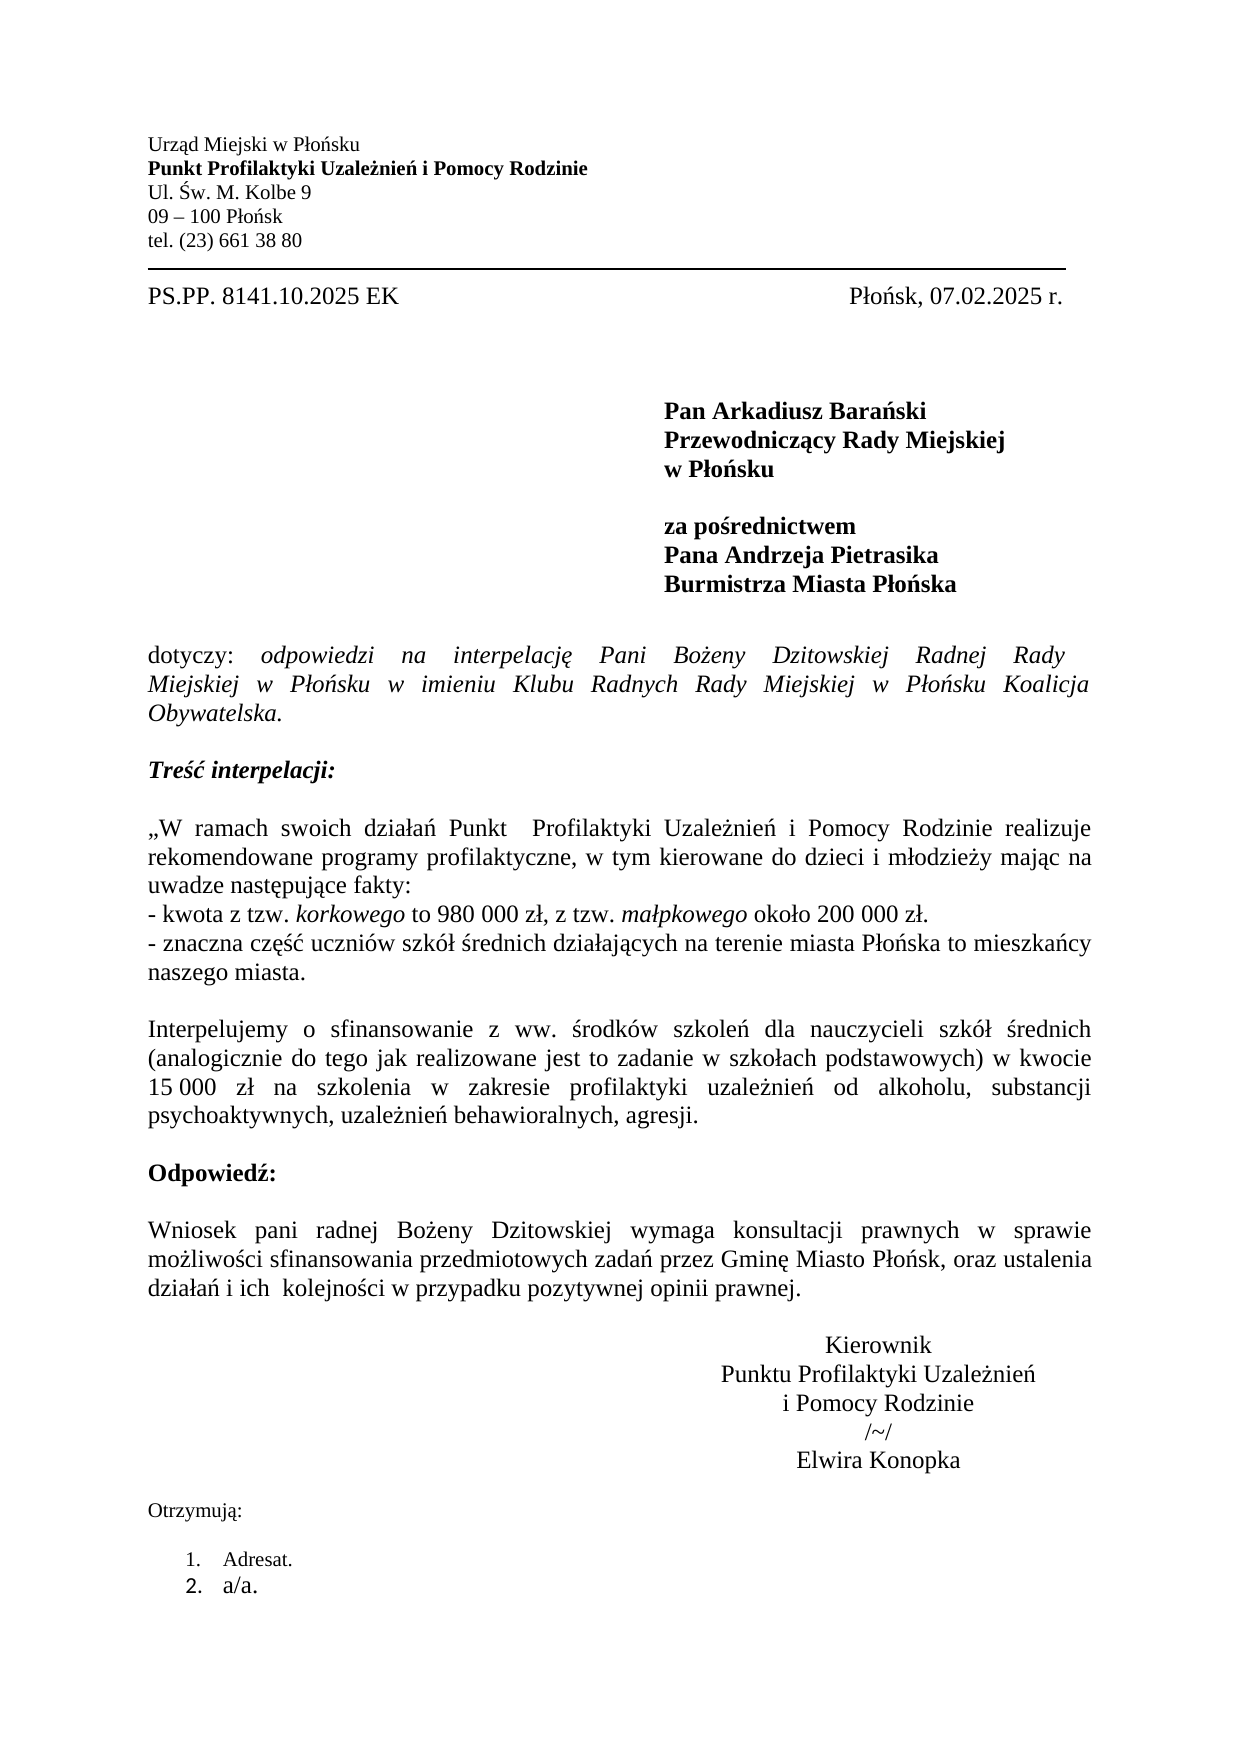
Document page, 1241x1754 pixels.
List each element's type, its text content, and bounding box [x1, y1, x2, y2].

text w Płońsku [664, 454, 1093, 482]
text Pana Andrzeja Pietrasika [664, 540, 1093, 569]
text Punkt Profilaktyki Uzależnień i Pomocy Rodzinie [148, 156, 1093, 180]
text Wniosek pani radnej Bożeny Dzitowskiej wymaga konsultacji prawnych w sprawie możliwości sfinansowania przedmiotowych zadań przez Gminę Miasto Płońsk, oraz ustalenia działań i ich kolejności w przypadku pozytywnej opinii prawnej. [148, 1216, 1093, 1302]
text Odpowiedź: [148, 1158, 1093, 1187]
text Przewodniczący Rady Miejskiej [664, 425, 1093, 454]
text Punktu Profilaktyki Uzależnień [664, 1359, 1093, 1388]
text za pośrednictwem [664, 511, 1093, 540]
list a/a. [185, 1571, 1093, 1600]
text dotyczy: odpowiedzi na interpelację Pani Bożeny Dzitowskiej Radnej Rady Miejskiej w Płońsku w imieniu Klubu Radnych Rady Miejskiej w Płońsku Koalicja Obywatelska. [148, 641, 1093, 727]
text - kwota z tzw. korkowego to 980 000 zł, z tzw. małpkowego około 200 000 zł. [148, 899, 1093, 928]
text Elwira Konopka [664, 1446, 1093, 1474]
text - znaczna część uczniów szkół średnich działających na terenie miasta Płońska to mieszkańcy naszego miasta. [148, 928, 1093, 986]
text PS.PP. 8141.10.2025 EK Płońsk, 07.02.2025 r. [148, 281, 1093, 310]
text i Pomocy Rodzinie [664, 1388, 1093, 1417]
text 09 – 100 Płońsk [148, 204, 1093, 228]
text Kierownik [664, 1331, 1093, 1359]
text tel. (23) 661 38 80 [148, 228, 1093, 252]
text Burmistrza Miasta Płońska [664, 569, 1093, 597]
text Treść interpelacji: [148, 756, 1093, 784]
text /~/ [664, 1417, 1093, 1446]
text Urząd Miejski w Płońsku [148, 132, 1093, 156]
text Pan Arkadiusz Barański [664, 396, 1093, 425]
list Adresat. [185, 1547, 1093, 1571]
text Otrzymują: [148, 1498, 1093, 1522]
text Ul. Św. M. Kolbe 9 [148, 180, 1093, 204]
text „W ramach swoich działań Punkt Profilaktyki Uzależnień i Pomocy Rodzinie realizuje rekomendowane programy profilaktyczne, w tym kierowane do dzieci i młodzieży mając na uwadze następujące fakty: [148, 813, 1093, 899]
text Interpelujemy o sfinansowanie z ww. środków szkoleń dla nauczycieli szkół średnich (analogicznie do tego jak realizowane jest to zadanie w szkołach podstawowych) w kwocie 15 000 zł na szkolenia w zakresie profilaktyki uzależnień od alkoholu, substancji psychoaktywnych, uzależnień behawioralnych, agresji. [148, 1014, 1093, 1129]
